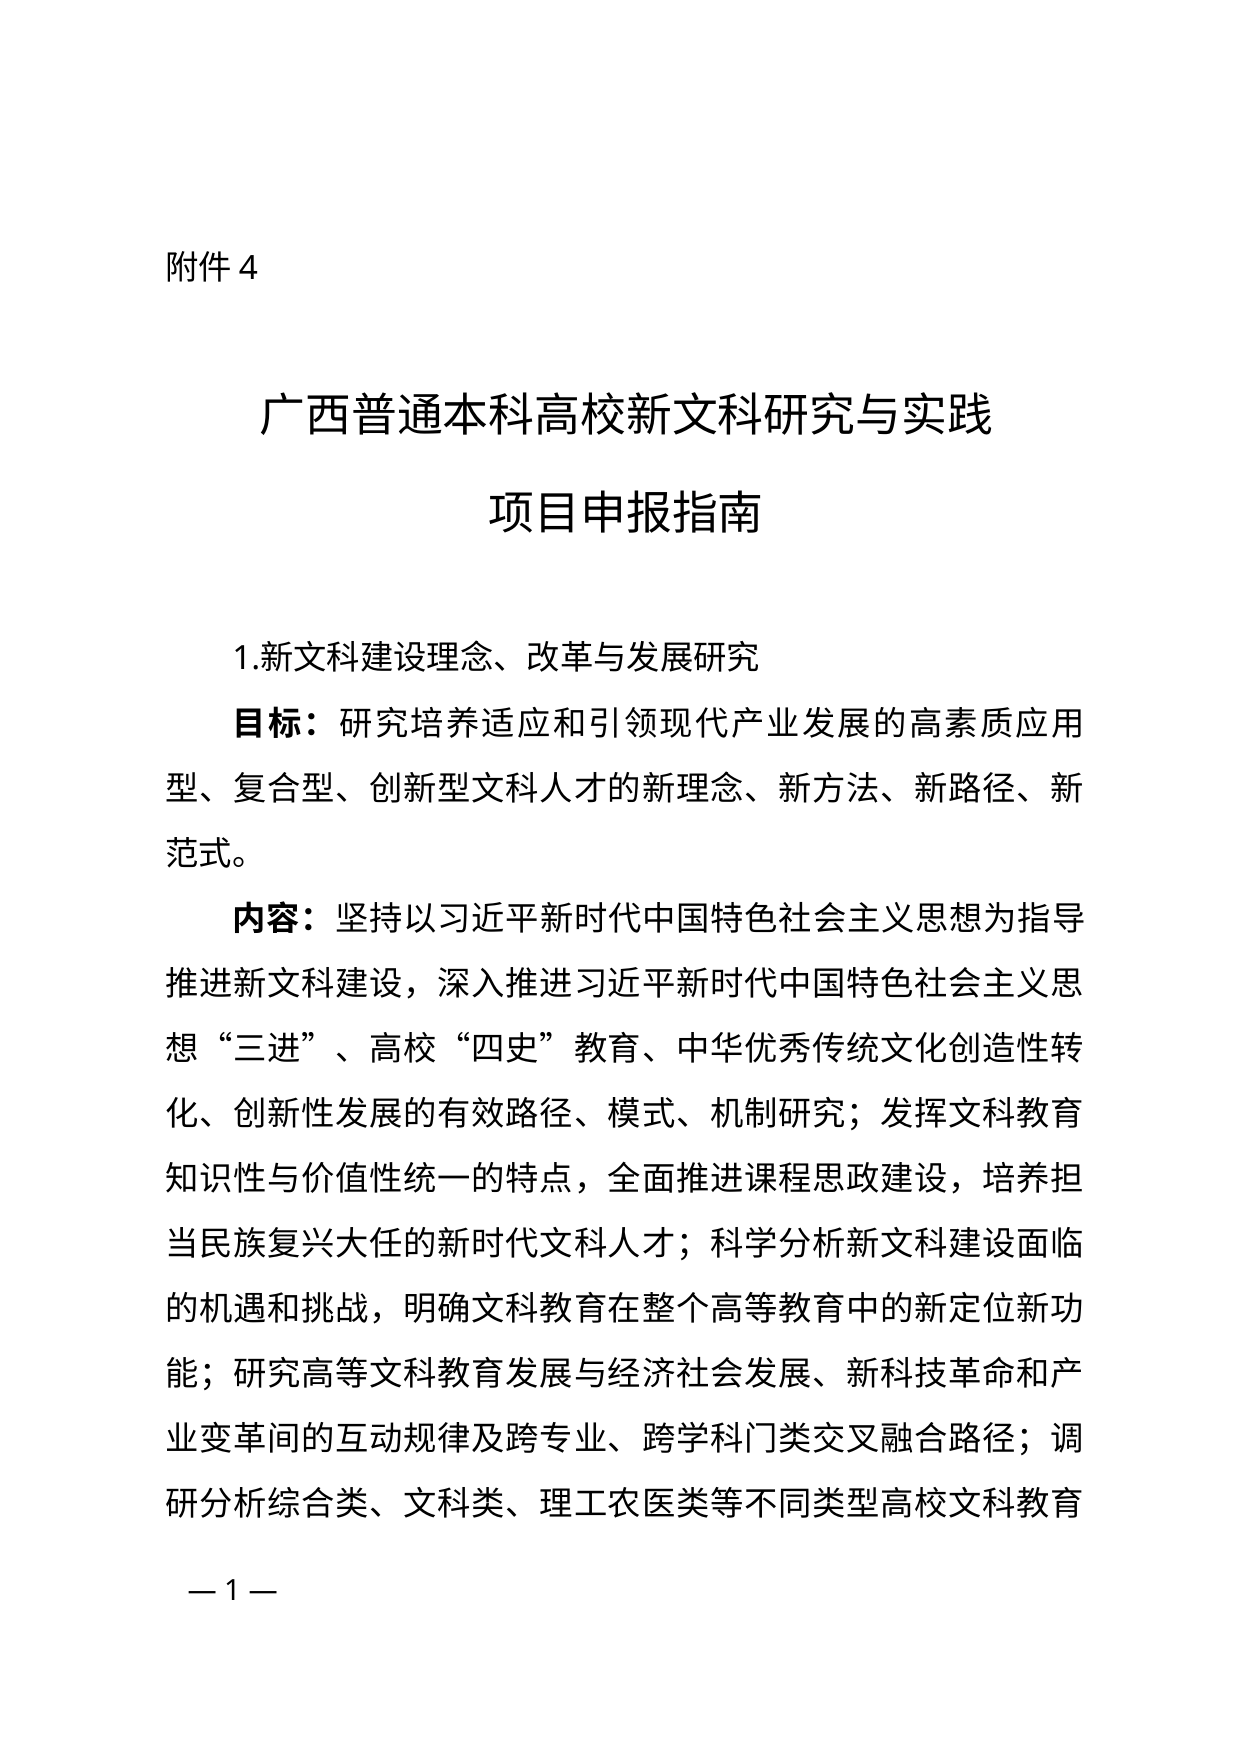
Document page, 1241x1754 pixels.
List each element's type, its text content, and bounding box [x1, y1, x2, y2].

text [165, 883, 1087, 1533]
text 广西普通本科高校新文科研究与实践 [165, 363, 1087, 460]
text 附件4 [165, 233, 1087, 298]
text 1.新文科建设理念、改革与发展研究 [165, 623, 1087, 688]
text 项目申报指南 [165, 460, 1087, 558]
text 目标：研究培养适应和引领现代产业发展的高素质应用型、复合型、创新型文科人才的新理念、新方法、新路径、新范式。 [165, 688, 1087, 883]
